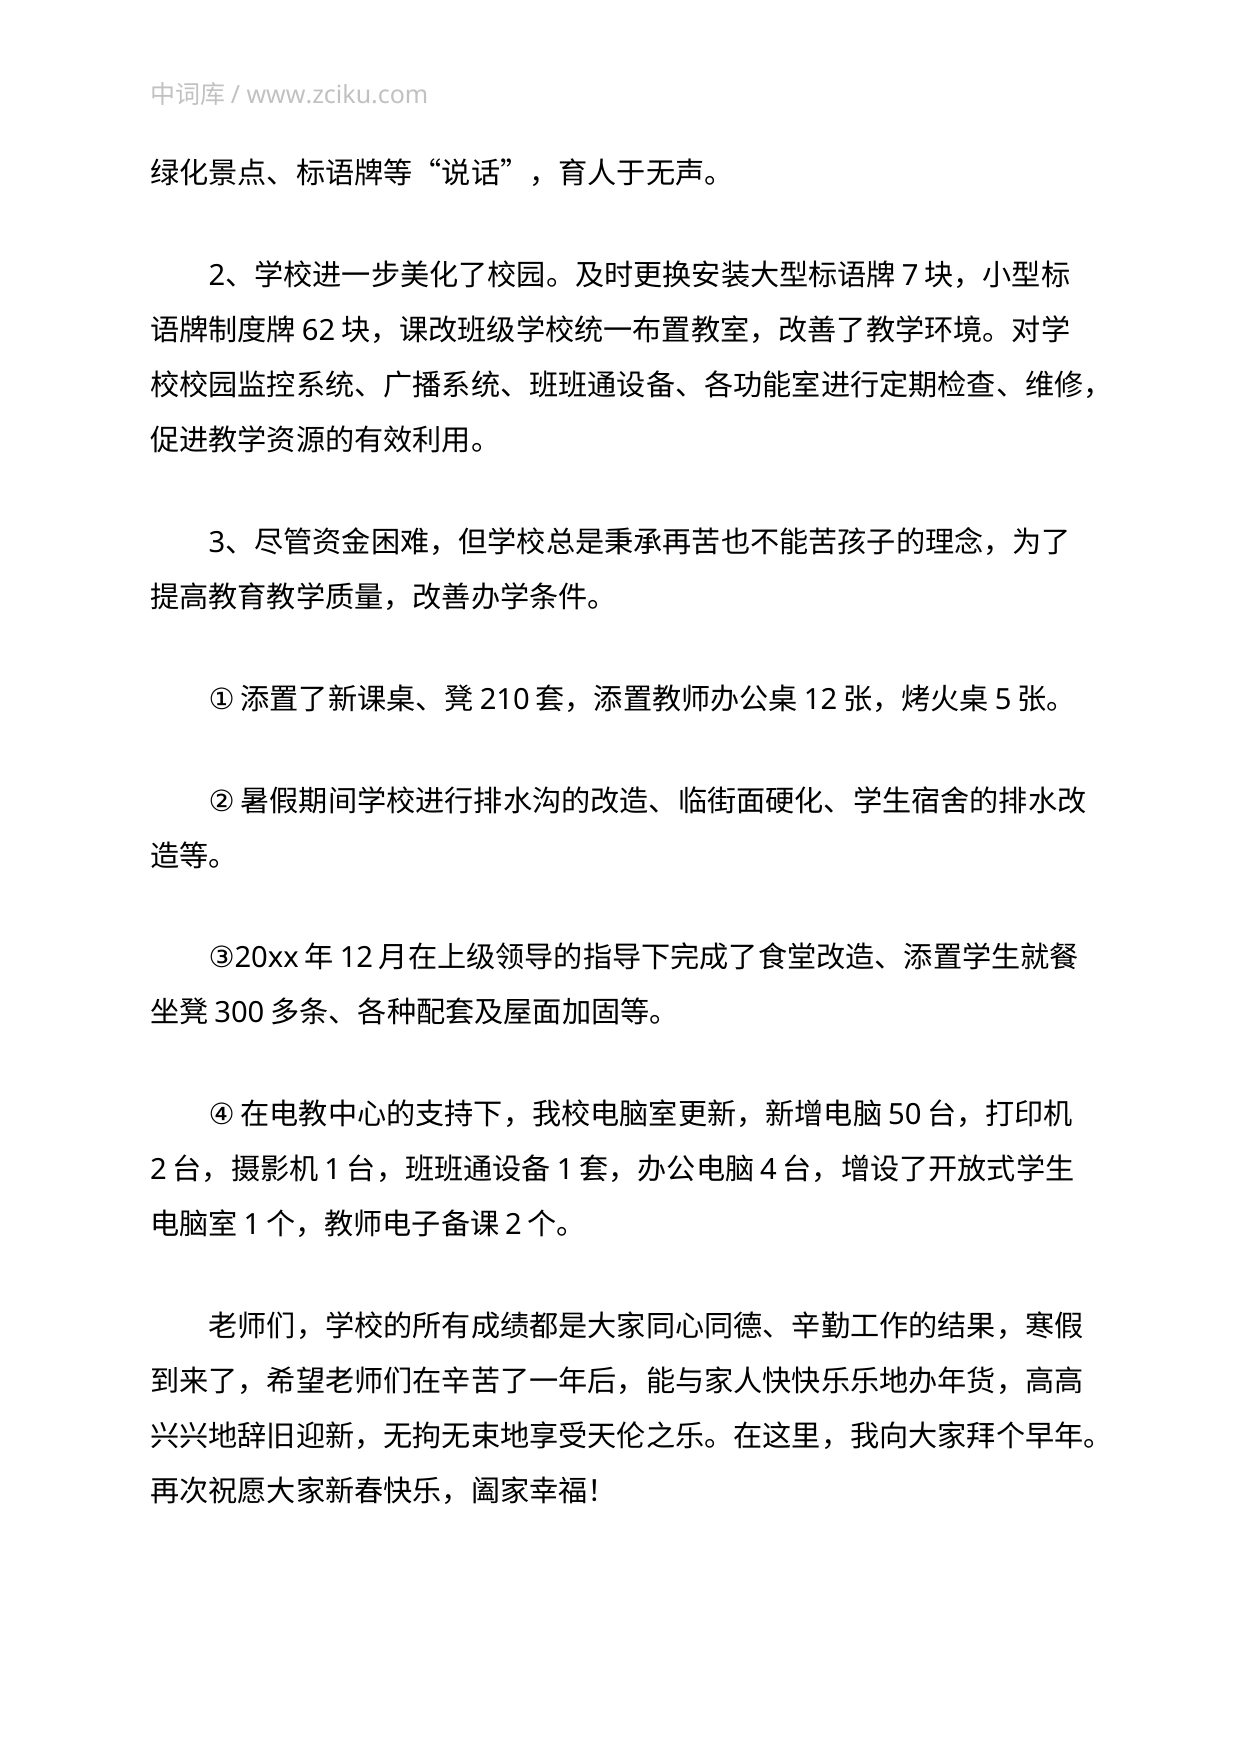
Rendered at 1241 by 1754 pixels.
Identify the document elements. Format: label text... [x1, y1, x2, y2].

text ①添置了新课桌、凳210套，添置教师办公桌12张，烤火桌5张。 [150, 675, 1090, 718]
text ④在电教中心的支持下，我校电脑室更新，新增电脑50台，打印机2台，摄影机1台，班班通设备1套，办公电脑4台，增设了开放式学生电脑室1个，教师电子备课2个。 [150, 1091, 1090, 1243]
text ③20xx年12月在上级领导的指导下完成了食堂改造、添置学生就餐坐凳300多条、各种配套及屋面加固等。 [150, 934, 1090, 1031]
text 2、学校进一步美化了校园。及时更换安装大型标语牌7块，小型标语牌制度牌62块，课改班级学校统一布置教室，改善了教学环境。对学校校园监控系统、广播系统、班班通设备、各功能室进行定期检查、维修，促进教学资源的有效利用。 [150, 252, 1090, 459]
text ②暑假期间学校进行排水沟的改造、临街面硬化、学生宿舍的排水改造等。 [150, 777, 1090, 874]
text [150, 150, 1090, 192]
text 3、尽管资金困难，但学校总是秉承再苦也不能苦孩子的理念，为了提高教育教学质量，改善办学条件。 [150, 518, 1090, 616]
text 老师们，学校的所有成绩都是大家同心同德、辛勤工作的结果，寒假到来了，希望老师们在辛苦了一年后，能与家人快快乐乐地办年货，高高兴兴地辞旧迎新，无拘无束地享受天伦之乐。在这里，我向大家拜个早年。再次祝愿大家新春快乐，阖家幸福！ [150, 1303, 1090, 1510]
